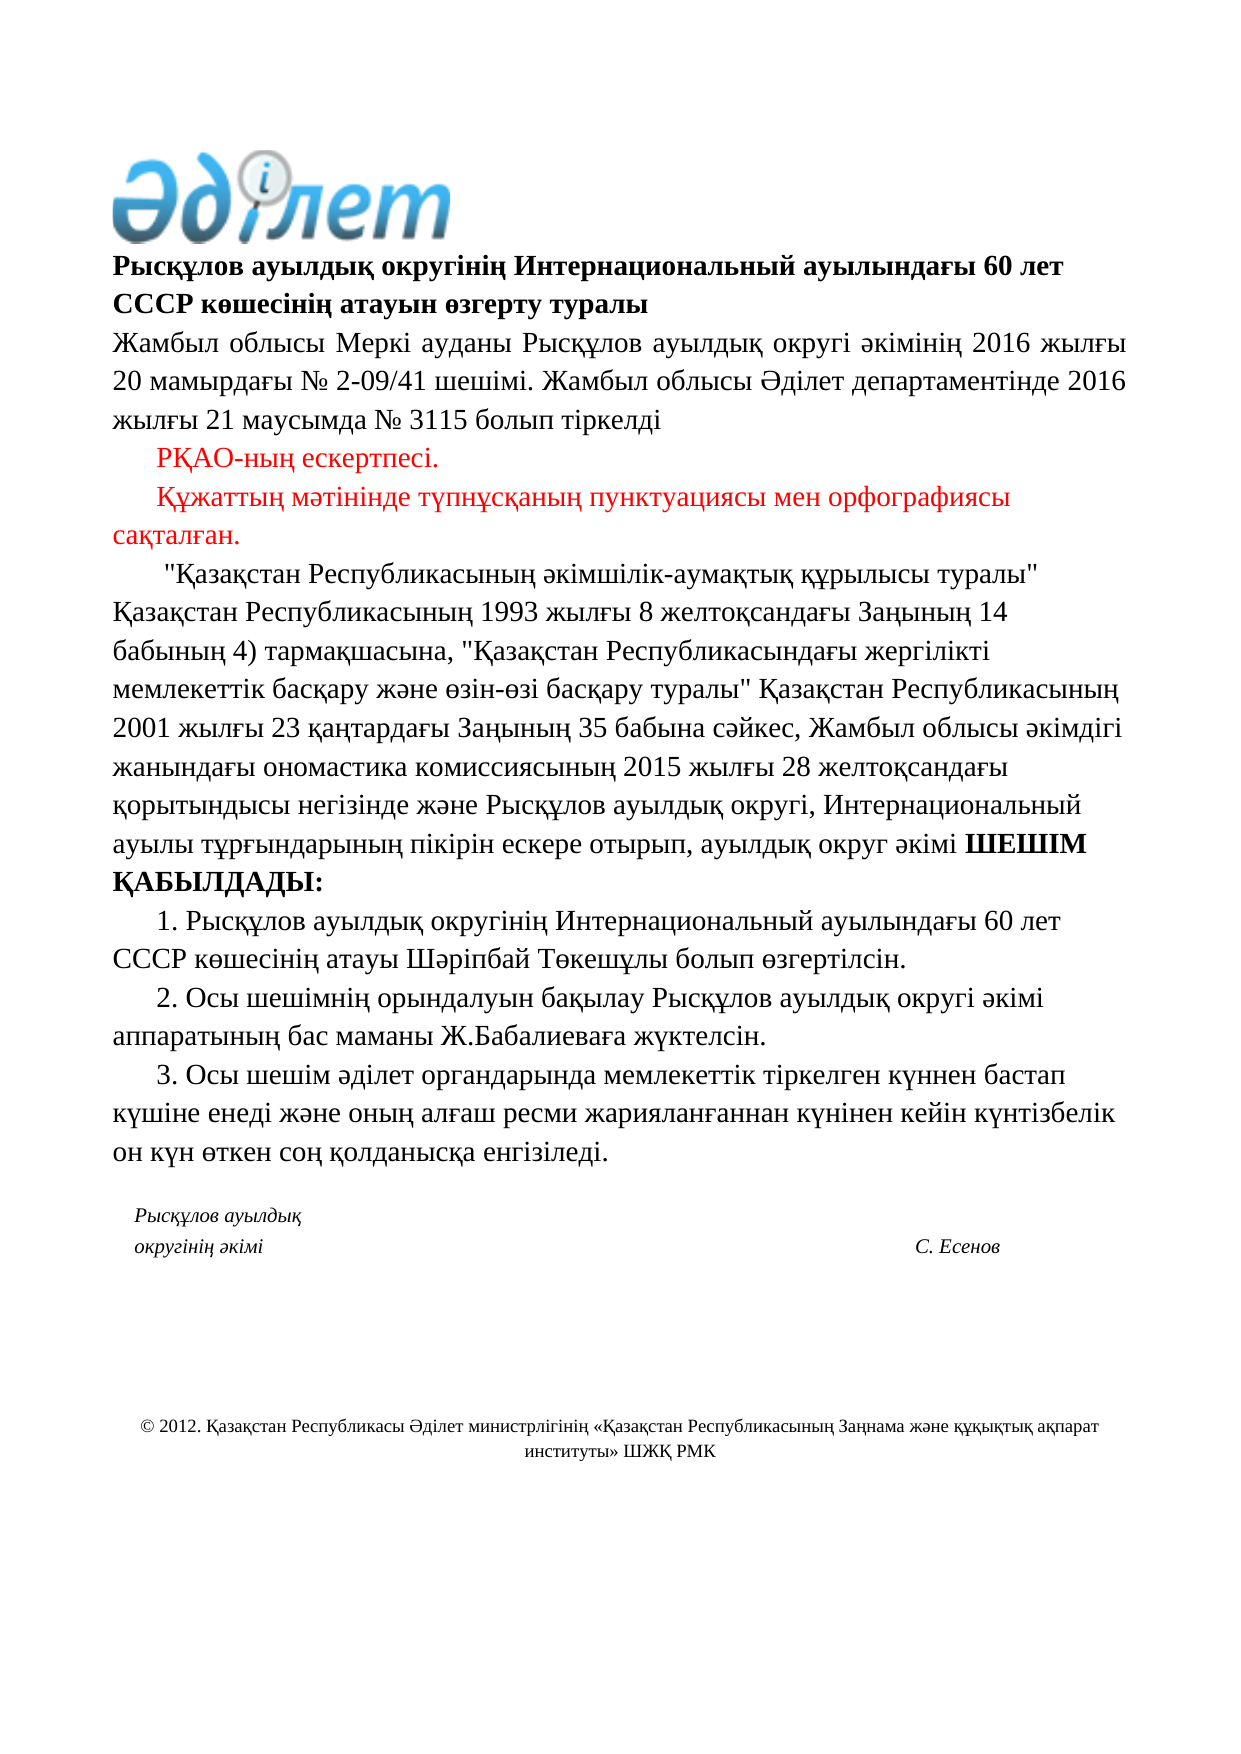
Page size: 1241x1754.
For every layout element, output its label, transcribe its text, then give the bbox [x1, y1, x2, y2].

table_cell округінің әкімі [101, 1233, 913, 1264]
text Рысқұлов ауылдық округінің Интернациональный ауылындағы 60 лет СССР көшесінің атауын өзгерту туралы [112, 248, 1128, 320]
table_cell С. Есенов [913, 1233, 1240, 1264]
table_header Рысқұлов ауылдық [101, 1202, 1240, 1233]
text © 2012. Қазақстан Республикасы Әділет министрлігінің «Қазақстан Республикасының Заңнама және құқықтық ақпарат институты» ШЖҚ РМК [112, 1415, 1128, 1461]
text Жамбыл облысы Меркі ауданы Рысқұлов ауылдық округі әкімінің 2016 жылғы 20 мамырдағы № 2-09/41 шешімі. Жамбыл облысы Әділет департаментінде 2016 жылғы 21 маусымда № 3115 болып тіркелді [112, 325, 1128, 435]
text РҚАО-ның ескертпесі. Құжаттың мәтінінде түпнұсқаның пунктуациясы мен орфографиясы сақталған. "Қазақстан Республикасының әкімшілік-аумақтық құрылысы туралы" Қазақстан Республикасының 1993 жылғы 8 желтоқсандағы Заңының 14 бабының 4) тармақшасына, "Қазақстан Республикасындағы жергілікті мемлекеттік басқару және өзін-өзі басқару туралы" Қазақстан Республикасының 2001 жылғы 23 қаңтардағы Заңының 35 бабына сәйкес, Жамбыл облысы әкімдігі жанындағы ономастика комиссиясының 2015 жылғы 28 желтоқсандағы қорытындысы негізінде және Рысқұлов ауылдық округі, Интернациональный ауылы тұрғындарының пікірін ескере отырып, ауылдық округ әкімі ШЕШІМ ҚАБЫЛДАДЫ: 1. Рысқұлов ауылдық округінің Интернациональный ауылындағы 60 лет СССР көшесінің атауы Шәріпбай Төкешұлы болып өзгертілсін. 2. Осы шешімнің орындалуын бақылау Рысқұлов ауылдық округі әкімі аппаратының бас маманы Ж.Бабалиеваға жүктелсін. 3. Осы шешім әділет органдарында мемлекеттік тіркелген күннен бастап күшіне енеді және оның алғаш ресми жарияланғаннан күнінен кейін күнтізбелік он күн өткен соң қолданысқа енгізіледі. [112, 440, 1128, 1198]
picture [112, 150, 451, 244]
